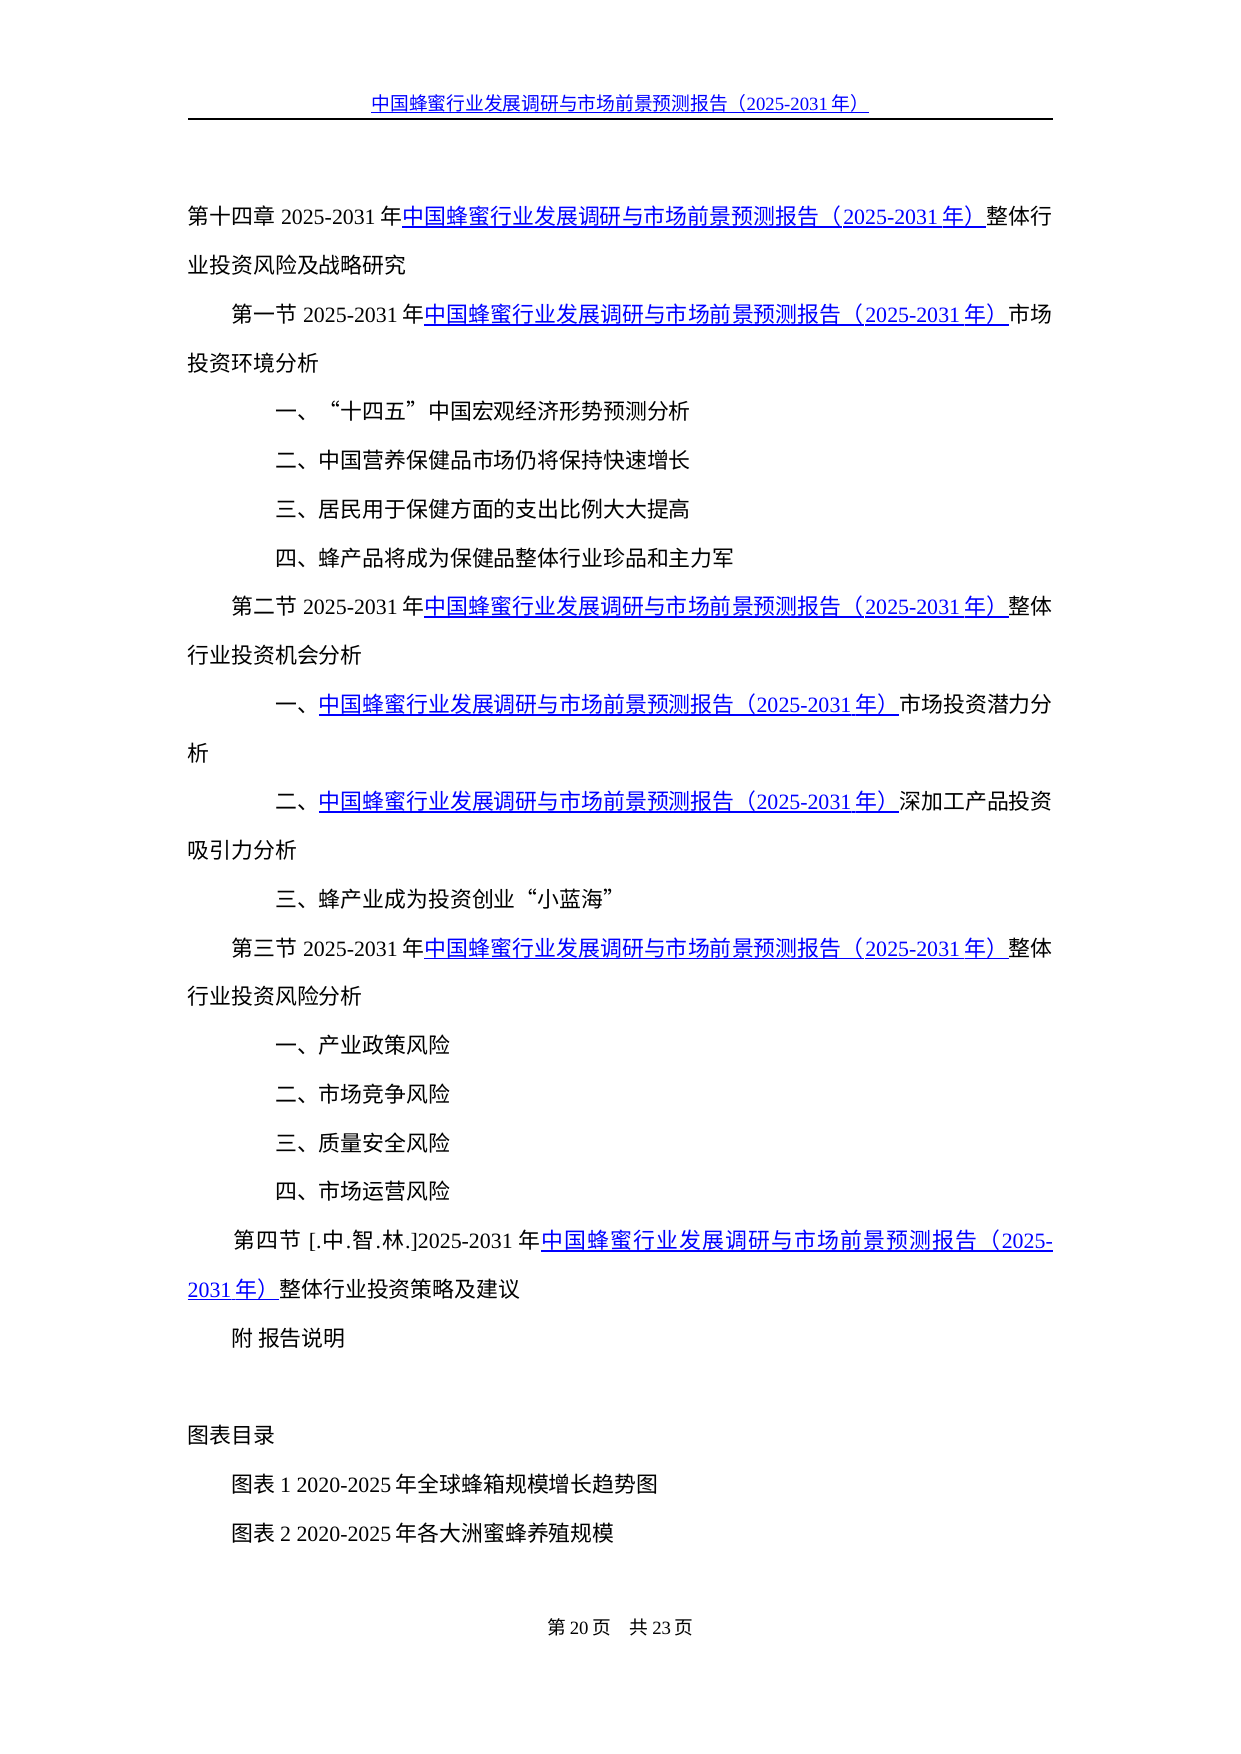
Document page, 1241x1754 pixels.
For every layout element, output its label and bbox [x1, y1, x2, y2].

text [187, 150, 1053, 1548]
